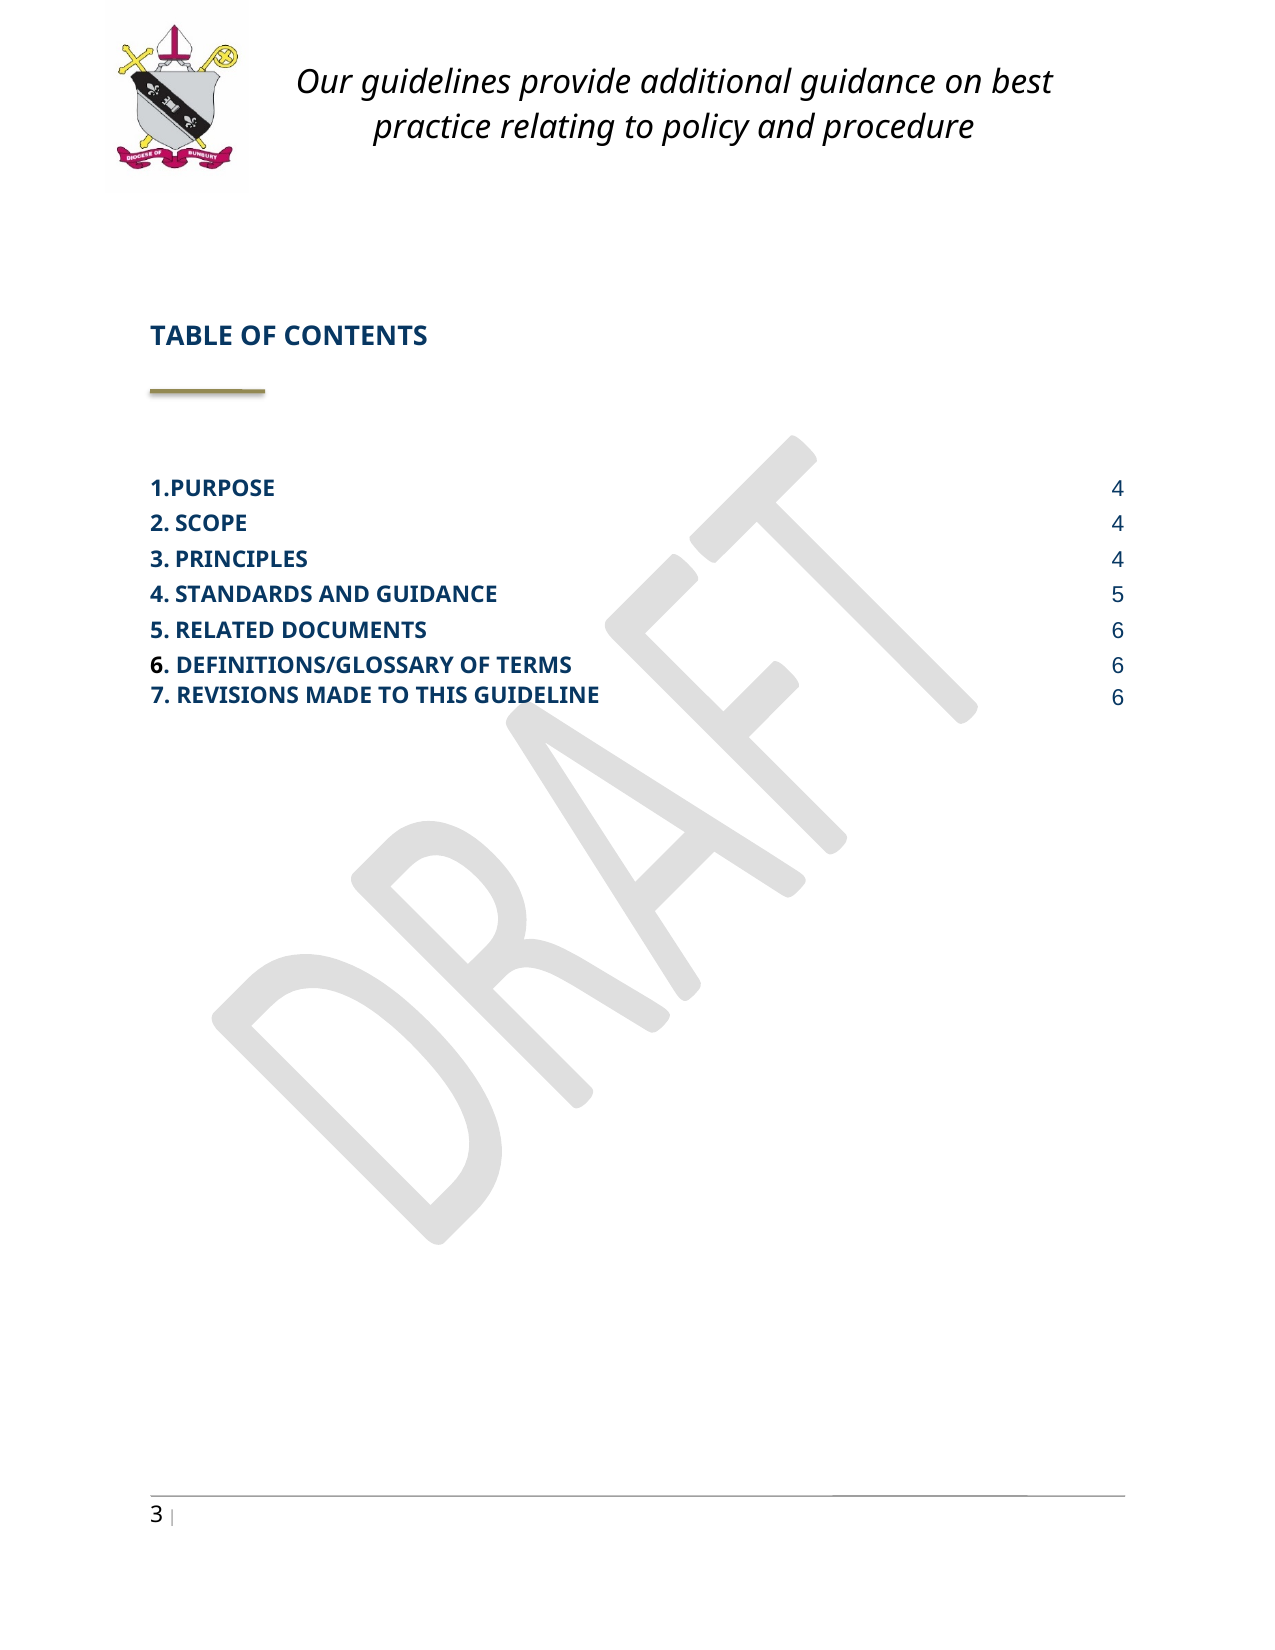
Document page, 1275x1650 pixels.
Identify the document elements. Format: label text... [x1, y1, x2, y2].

subtitle TABLE OF CONTENTS [150, 316, 1139, 353]
picture [144, 386, 269, 402]
picture [105, 0, 249, 193]
